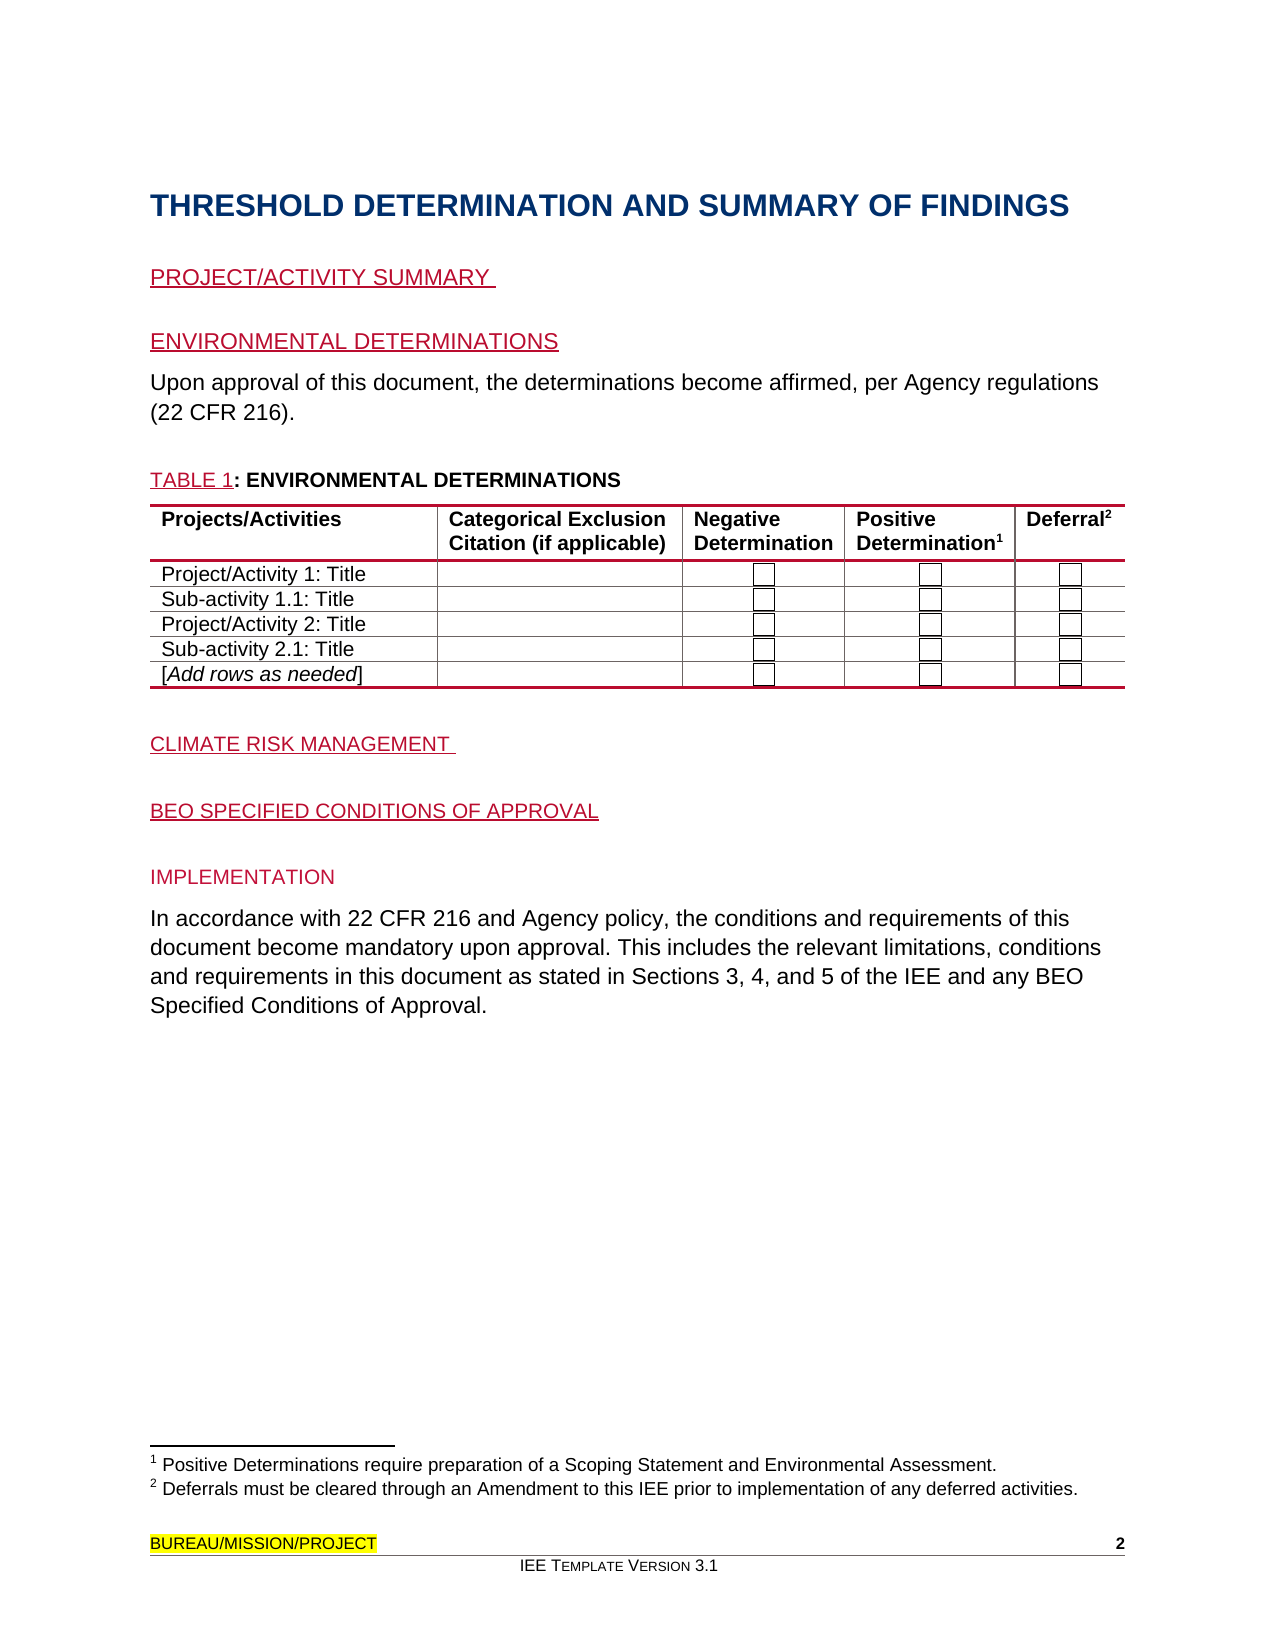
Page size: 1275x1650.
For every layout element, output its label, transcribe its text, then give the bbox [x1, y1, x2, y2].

table_cell Sub-activity 2.1: Title [150, 637, 437, 661]
table_cell [683, 562, 844, 586]
table_cell [1016, 637, 1125, 661]
table_header Categorical Exclusion Citation (if applicable) [438, 507, 682, 559]
subtitle THRESHOLD DETERMINATION AND SUMMARY OF FINDINGS [150, 187, 1125, 223]
text Upon approval of this document, the determinations become affirmed, per Agency regulations (22 CFR 216). [150, 366, 1125, 425]
table_cell Project/Activity 1: Title [150, 562, 437, 586]
table_cell [845, 587, 1014, 611]
table_cell [1016, 587, 1125, 611]
table_header Positive Determination [845, 507, 1014, 559]
table_cell Sub-activity 1.1: Title [150, 587, 437, 611]
subtitle CLIMATE RISK MANAGEMENT [150, 727, 1125, 756]
table_cell [683, 637, 844, 661]
table_cell [438, 562, 682, 586]
subtitle TABLE 1: ENVIRONMENTAL DETERMINATIONS [150, 462, 1125, 491]
table_header Projects/Activities [150, 507, 437, 559]
table_cell [438, 637, 682, 661]
table_header Deferral [1016, 507, 1125, 559]
table_cell [438, 662, 682, 686]
table_cell [Add rows as needed] [150, 662, 437, 686]
table_cell [845, 612, 1014, 636]
subtitle PROJECT/ACTIVITY SUMMARY [150, 261, 1125, 290]
table_cell [438, 612, 682, 636]
table_cell [1016, 662, 1125, 686]
table_cell [683, 662, 844, 686]
subtitle ENVIRONMENTAL DETERMINATIONS [150, 328, 1125, 354]
table_cell [845, 562, 1014, 586]
table_cell [683, 587, 844, 611]
table_header Negative Determination [683, 507, 844, 559]
table_cell [1016, 612, 1125, 636]
table_cell [845, 637, 1014, 661]
subtitle BEO SPECIFIED CONDITIONS OF APPROVAL [150, 793, 1125, 822]
table_cell [1016, 562, 1125, 586]
table_cell [683, 612, 844, 636]
table_cell Project/Activity 2: Title [150, 612, 437, 636]
table_cell [845, 662, 1014, 686]
table_cell [438, 587, 682, 611]
text In accordance with 22 CFR 216 and Agency policy, the conditions and requirements of this document become mandatory upon approval. This includes the relevant limitations, conditions and requirements in this document as stated in Sections 3, 4, and 5 of the IEE and any BEO Specified Conditions of Approval. [150, 902, 1125, 1018]
subtitle IMPLEMENTATION [150, 860, 1125, 889]
